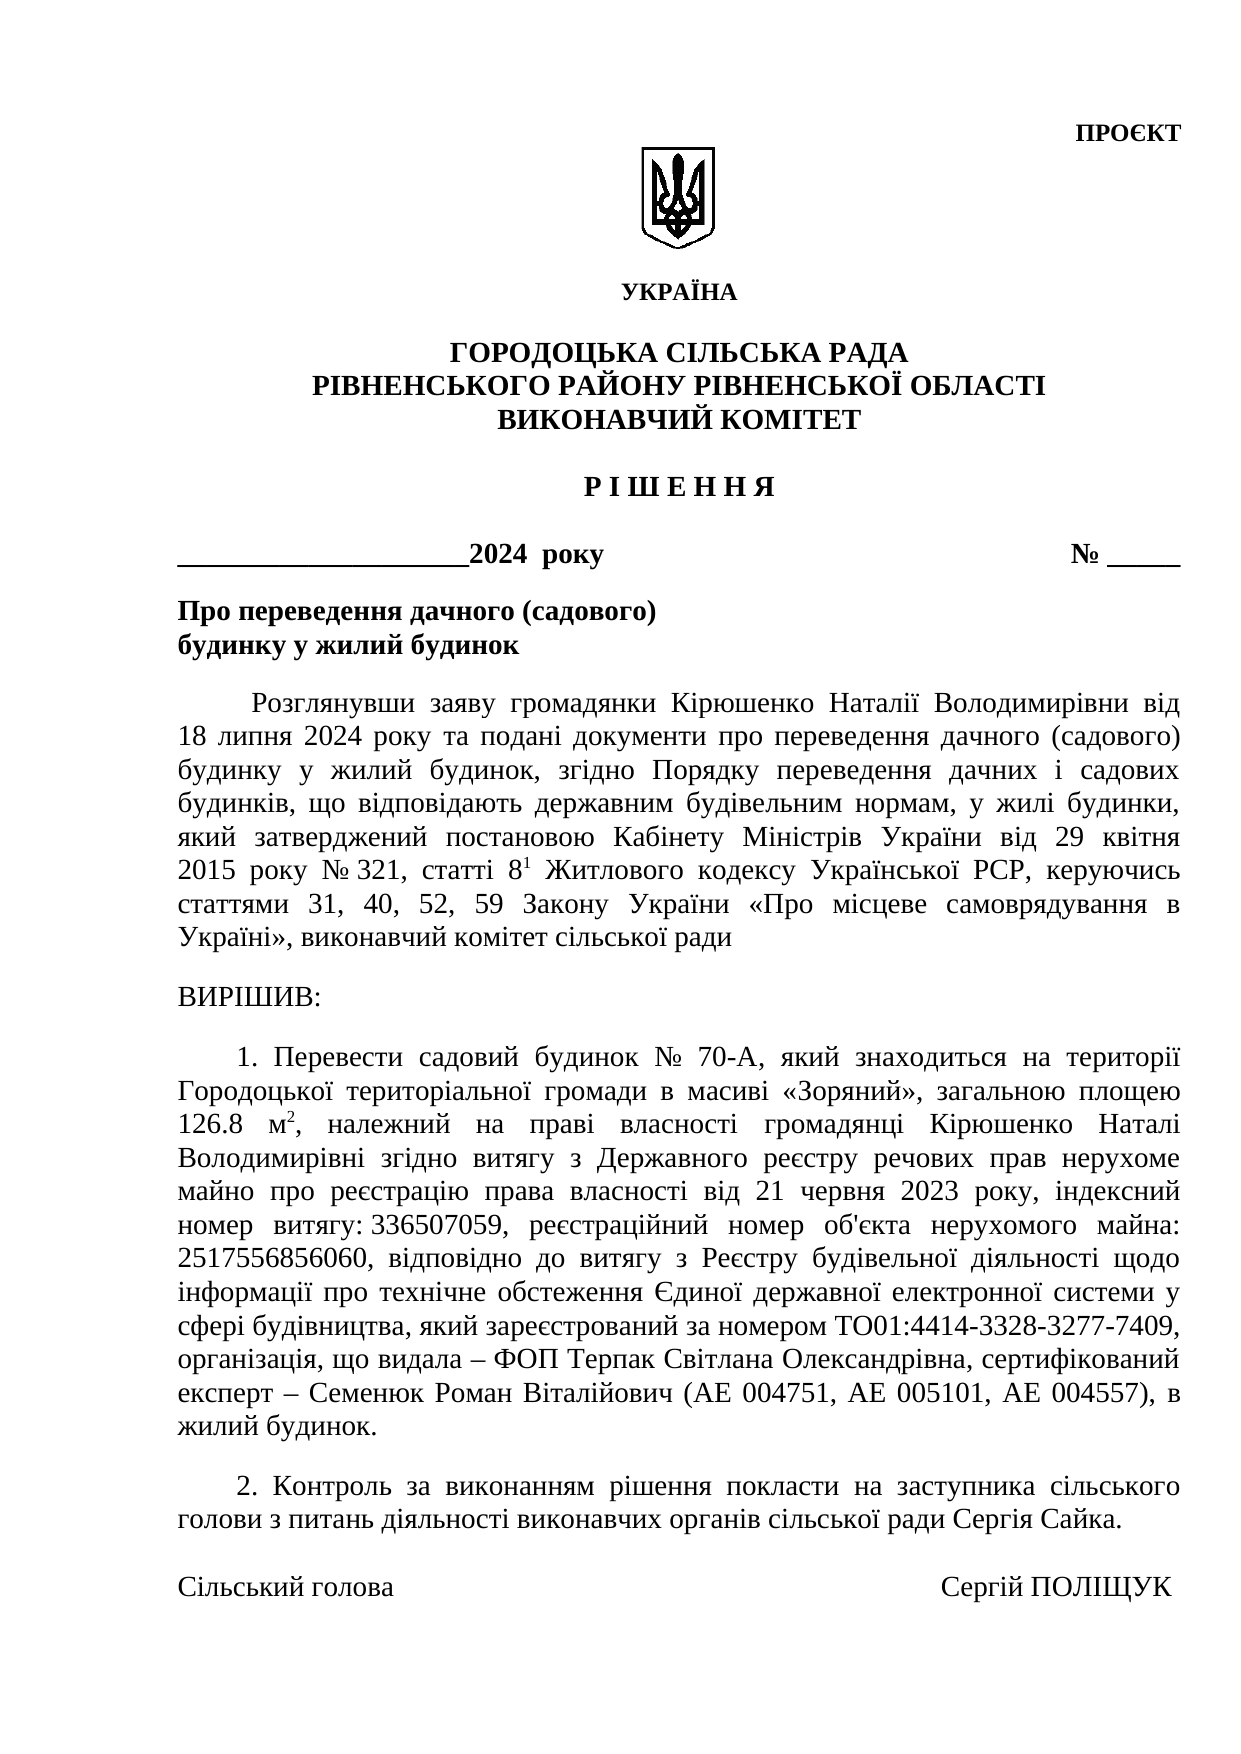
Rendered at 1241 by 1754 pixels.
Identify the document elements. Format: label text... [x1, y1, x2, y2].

picture [641, 146, 717, 249]
text ВИКОНАВЧИЙ КОМІТЕТ [177, 402, 1181, 435]
text ____________________2024 року № _____ [177, 536, 1181, 569]
text ВИРІШИВ: [177, 979, 1181, 1013]
list 1. Перевести садовий будинок № 70-А, який знаходиться на території Городоцької територіальної громади в масиві «Зоряний», загальною площею 126.8 м2, належний на праві власності громадянці Кірюшенко Наталі Володимирівні згідно витягу з Державного реєстру речових прав нерухоме майно про реєстрацію права власності від 21 червня 2023 року, індексний номер витягу: 336507059, реєстраційний номер об'єкта нерухомого майна: 2517556856060, відповідно до витягу з Реєстру будівельної діяльності щодо інформації про технічне обстеження Єдиної державної електронної системи у сфері будівництва, який зареєстрований за номером ТО01:4414-3328-3277-7409, організація, що видала – ФОП Терпак Світлана Олександрівна, сертифікований експерт – Семенюк Роман Віталійович (АЕ 004751, АЕ 005101, АЕ 004557), в жилий будинок. [177, 1039, 1181, 1442]
text будинку у жилий будинок [177, 627, 1181, 661]
text ГОРОДОЦЬКА СІЛЬСЬКА РАДА [177, 335, 1181, 368]
text ПРОЄКТ [901, 118, 1181, 147]
text Розглянувши заяву громадянки Кірюшенко Наталії Володимирівни від 18 липня 2024 року та подані документи про переведення дачного (садового) будинку у жилий будинок, згідно Порядку переведення дачних і садових будинків, що відповідають державним будівельним нормам, у жилі будинки, який затверджений постановою Кабінету Міністрів України від 29 квітня 2015 року № 321, статті 81 Житлового кодексу Української РСР, керуючись статтями 31, 40, 52, 59 Закону України «Про місцеве самоврядування в Україні», виконавчий комітет сільської ради [177, 685, 1181, 953]
text РІВНЕНСЬКОГО РАЙОНУ РІВНЕНСЬКОЇ ОБЛАСТІ [177, 368, 1181, 402]
text Сільський голова Сергій ПОЛІЩУК [177, 1569, 1181, 1602]
text УКРАЇНА [177, 277, 1181, 306]
text Про переведення дачного (садового) [177, 593, 1181, 627]
list 2. Контроль за виконанням рішення покласти на заступника сільського голови з питань діяльності виконавчих органів сільської ради Сергія Сайка. [177, 1468, 1181, 1535]
text Р І Ш Е Н Н Я [177, 469, 1181, 502]
